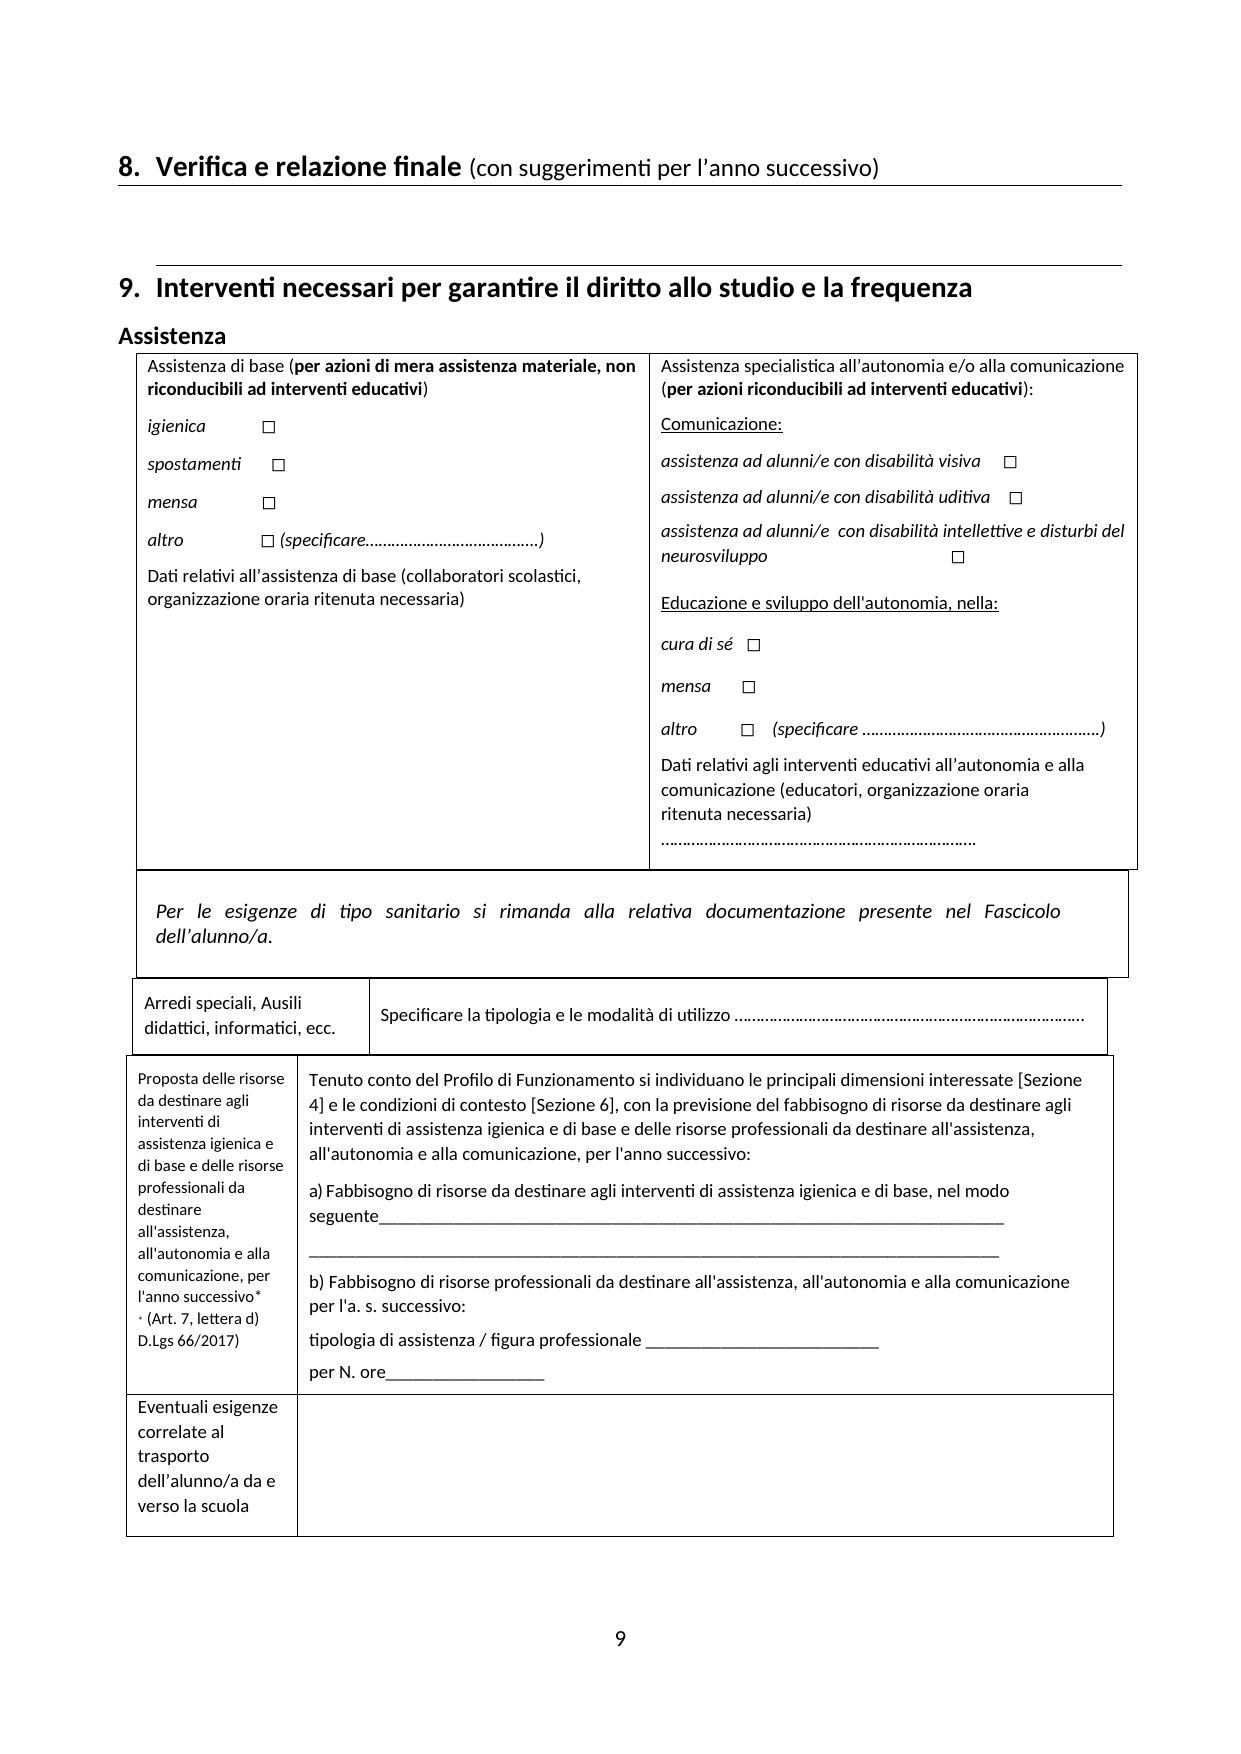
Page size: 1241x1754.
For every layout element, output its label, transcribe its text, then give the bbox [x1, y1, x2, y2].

table_cell Eventuali esigenze correlate al trasporto dell’alunno/a da e verso la scuola [127, 1395, 297, 1536]
table_header Tenuto conto del Profilo di Funzionamento si individuano le principali dimensioni interessate [Sezione 4] e le condizioni di contesto [Sezione 6], con la previsione del fabbisogno di risorse da destinare agli interventi di assistenza igienica e di base e delle risorse professionali da destinare all'assistenza, all'autonomia e alla comunicazione, per l'anno successivo: a) Fabbisogno di risorse da destinare agli interventi di assistenza igienica e di base, nel modo seguente___________________________________________________________________ __________________________________________________________________________ b) Fabbisogno di risorse professionali da destinare all'assistenza, all'autonomia e alla comunicazione per l'a. s. successivo: tipologia di assistenza / figura professionale _________________________ per N. ore_________________ [298, 1056, 1113, 1394]
text Per le esigenze di tipo sanitario si rimanda alla relativa documentazione presente nel Fascicolo dell’alunno/a. [137, 895, 1128, 949]
table_header Assistenza specialistica all’autonomia e/o alla comunicazione (per azioni riconducibili ad interventi educativi): Comunicazione: assistenza ad alunni/e con disabilità visiva ◻ assistenza ad alunni/e con disabilità uditiva ◻ assistenza ad alunni/e con disabilità intellettive e disturbi del neurosviluppo ◻ Educazione e sviluppo dell'autonomia, nella: cura di sé ◻ mensa ◻ altro ◻ (specificare ……………………………………………….) Dati relativi agli interventi educativi all’autonomia e alla comunicazione (educatori, organizzazione oraria ritenuta necessaria)………………………………………………………………. [650, 354, 1137, 869]
table_header Specificare la tipologia e le modalità di utilizzo ……………………………………………………………………… [370, 979, 1107, 1053]
table_header Proposta delle risorse da destinare agli interventi di assistenza igienica e di base e delle risorse professionali da destinare all'assistenza, all'autonomia e alla comunicazione, per l'anno successivo* * (Art. 7, lettera d) D.Lgs 66/2017) [127, 1056, 297, 1394]
text Assistenza [118, 320, 1122, 351]
list Interventi necessari per garantire il diritto allo studio e la frequenza [118, 269, 1122, 305]
table_cell [298, 1395, 1113, 1536]
table_header Arredi speciali, Ausili didattici, informatici, ecc. [133, 979, 369, 1053]
table_header Assistenza di base (per azioni di mera assistenza materiale, non riconducibili ad interventi educativi) igienica ◻ spostamenti ◻ mensa ◻ altro ◻ (specificare………………………………….) Dati relativi all’assistenza di base (collaboratori scolastici, organizzazione oraria ritenuta necessaria) [137, 354, 649, 869]
list Verifica e relazione finale (con suggerimenti per l’anno successivo) [118, 148, 1122, 185]
